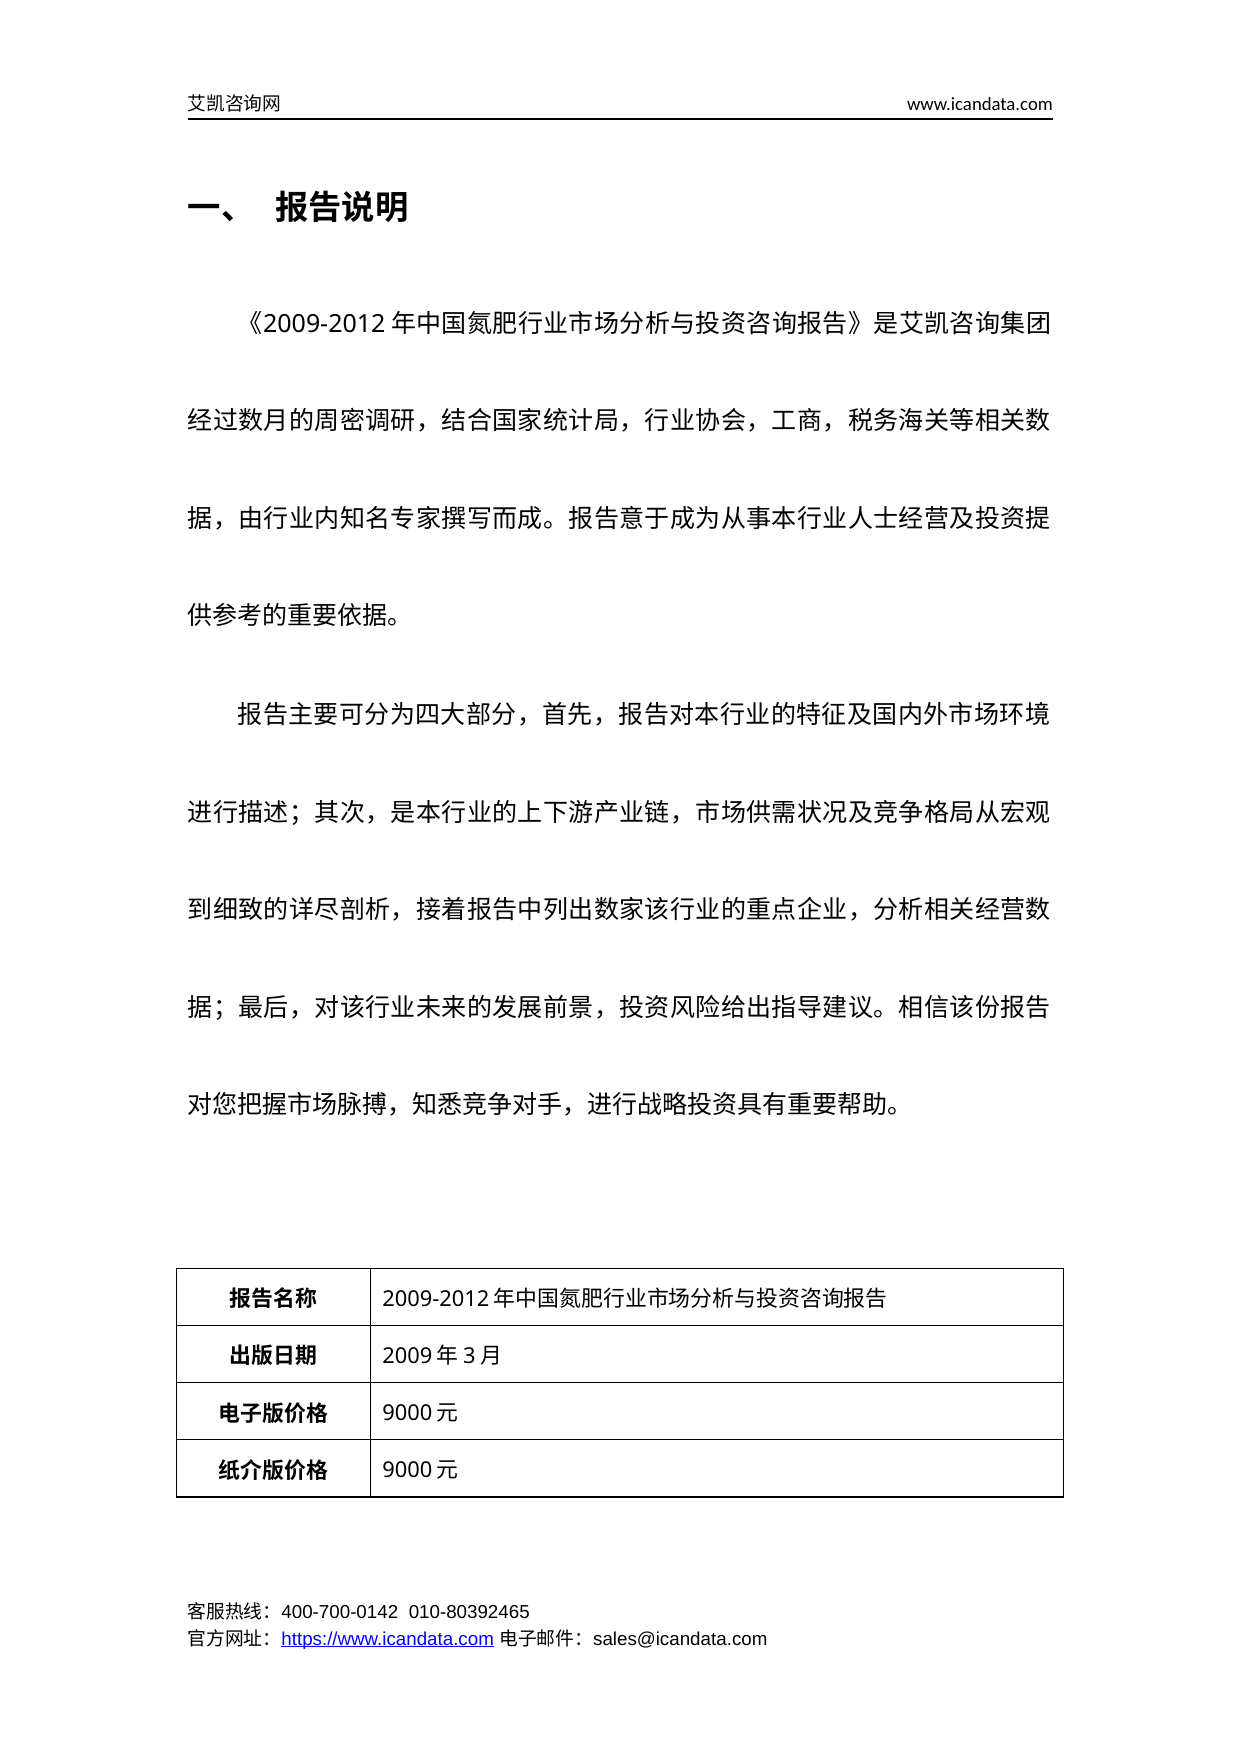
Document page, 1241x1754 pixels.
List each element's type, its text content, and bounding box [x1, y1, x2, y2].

table_cell 9000元 [371, 1440, 1063, 1496]
subtitle 报告说明 [187, 172, 1053, 237]
table_cell 电子版价格 [177, 1383, 370, 1439]
table_cell 2009年3月 [371, 1326, 1063, 1382]
table_cell 纸介版价格 [177, 1440, 370, 1496]
table_cell 9000元 [371, 1383, 1063, 1439]
text 报告主要可分为四大部分，首先，报告对本行业的特征及国内外市场环境进行描述；其次，是本行业的上下游产业链，市场供需状况及竞争格局从宏观到细致的详尽剖析，接着报告中列出数家该行业的重点企业，分析相关经营数据；最后，对该行业未来的发展前景，投资风险给出指导建议。相信该份报告对您把握市场脉搏，知悉竞争对手，进行战略投资具有重要帮助。 [187, 681, 1053, 1136]
table_header 2009-2012年中国氮肥行业市场分析与投资咨询报告 [371, 1269, 1063, 1325]
table_cell 出版日期 [177, 1326, 370, 1382]
text 《2009-2012年中国氮肥行业市场分析与投资咨询报告》是艾凯咨询集团经过数月的周密调研，结合国家统计局，行业协会，工商，税务海关等相关数据，由行业内知名专家撰写而成。报告意于成为从事本行业人士经营及投资提供参考的重要依据。 [187, 289, 1053, 646]
table_header 报告名称 [177, 1269, 370, 1325]
